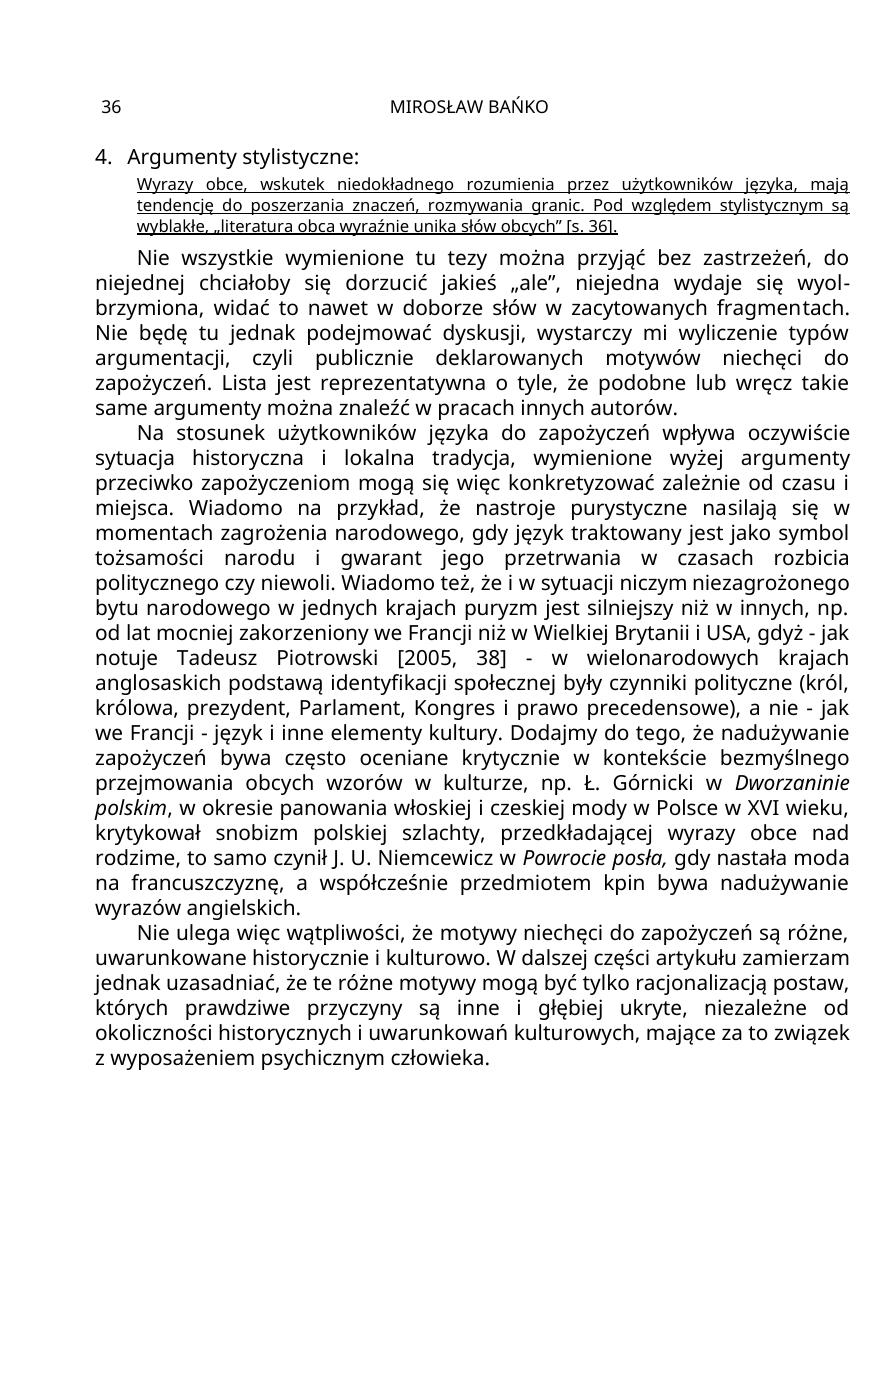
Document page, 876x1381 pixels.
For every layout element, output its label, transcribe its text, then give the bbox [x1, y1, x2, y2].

list Argumenty stylistyczne: [95, 148, 850, 169]
text 36 [101, 99, 121, 117]
text Wyrazy obce, wskutek niedokładnego rozumienia przez użytkowników języka, mają tendencję do poszerzania znaczeń, rozmywania granic. Pod względem stylistycznym są wyblakłe, „literatura obca wyraźnie unika słów obcych” [s. 36]. [137, 193, 850, 213]
text Na stosunek użytkowników języka do zapożyczeń wpływa oczywiście sytuacja historyczna i lokalna tradycja, wymienione wyżej argumenty przeciwko zapożyczeniom mogą się więc konkretyzować zależnie od czasu i miejsca. Wiadomo na przykład, że nastroje purystyczne nasilają się w momentach zagrożenia narodowego, gdy język traktowany jest jako symbol tożsamości narodu i gwarant jego przetrwania w czasach rozbicia politycznego czy niewoli. Wiadomo też, że i w sytuacji niczym niezagrożonego bytu narodowego w jednych krajach puryzm jest silniejszy niż w innych, np. od lat mocniej zakorzeniony we Francji niż w Wielkiej Brytanii i USA, gdyż - jak notuje Tadeusz Piotrowski [2005, 38] - w wielonarodowych krajach anglosaskich podstawą identyfikacji społecznej były czynniki polityczne (król, królowa, prezydent, Parlament, Kongres i prawo precedensowe), a nie - jak we Francji - język i inne elementy kultury. Dodajmy do tego, że nadużywanie zapożyczeń bywa często oceniane krytycznie w kontekście bezmyślnego przejmowania obcych wzorów w kulturze, np. Ł. Górnicki w Dworzaninie polskim, w okresie panowania włoskiej i czeskiej mody w Polsce w XVI wieku, krytykował snobizm polskiej szlachty, przedkładającej wyrazy obce nad rodzime, to samo czynił J. U. Niemcewicz w Powrocie posła, gdy nastała moda na francuszczyznę, a współcześnie przedmiotem kpin bywa nadużywanie wyrazów angielskich. [95, 420, 850, 920]
text Wyrazy obce, wskutek niedokładnego rozumienia przez użytkowników języka, mają tendencję do poszerzania znaczeń, rozmywania granic. Pod względem stylistycznym są wyblakłe, „literatura obca wyraźnie unika słów obcych” [s. 36]. [137, 214, 850, 236]
text Nie ulega więc wątpliwości, że motywy niechęci do zapożyczeń są różne, uwarunkowane historycznie i kulturowo. W dalszej części artykułu zamierzam jednak uzasadniać, że te różne motywy mogą być tylko racjonalizacją postaw, których prawdziwe przyczyny są inne i głębiej ukryte, niezależne od okoliczności historycznych i uwarunkowań kulturowych, mające za to związek z wyposażeniem psychicznym człowieka. [95, 920, 850, 1070]
text MIROSŁAW BAŃKO [389, 99, 549, 117]
text Nie wszystkie wymienione tu tezy można przyjąć bez zastrzeżeń, do niejednej chciałoby się dorzucić jakieś „ale”, niejedna wydaje się wyolbrzymiona, widać to nawet w doborze słów w zacytowanych fragmentach. Nie będę tu jednak podejmować dyskusji, wystarczy mi wyliczenie typów argumentacji, czyli publicznie deklarowanych motywów niechęci do zapożyczeń. Lista jest reprezentatywna o tyle, że podobne lub wręcz takie same argumenty można znaleźć w pracach innych autorów. [95, 245, 850, 420]
